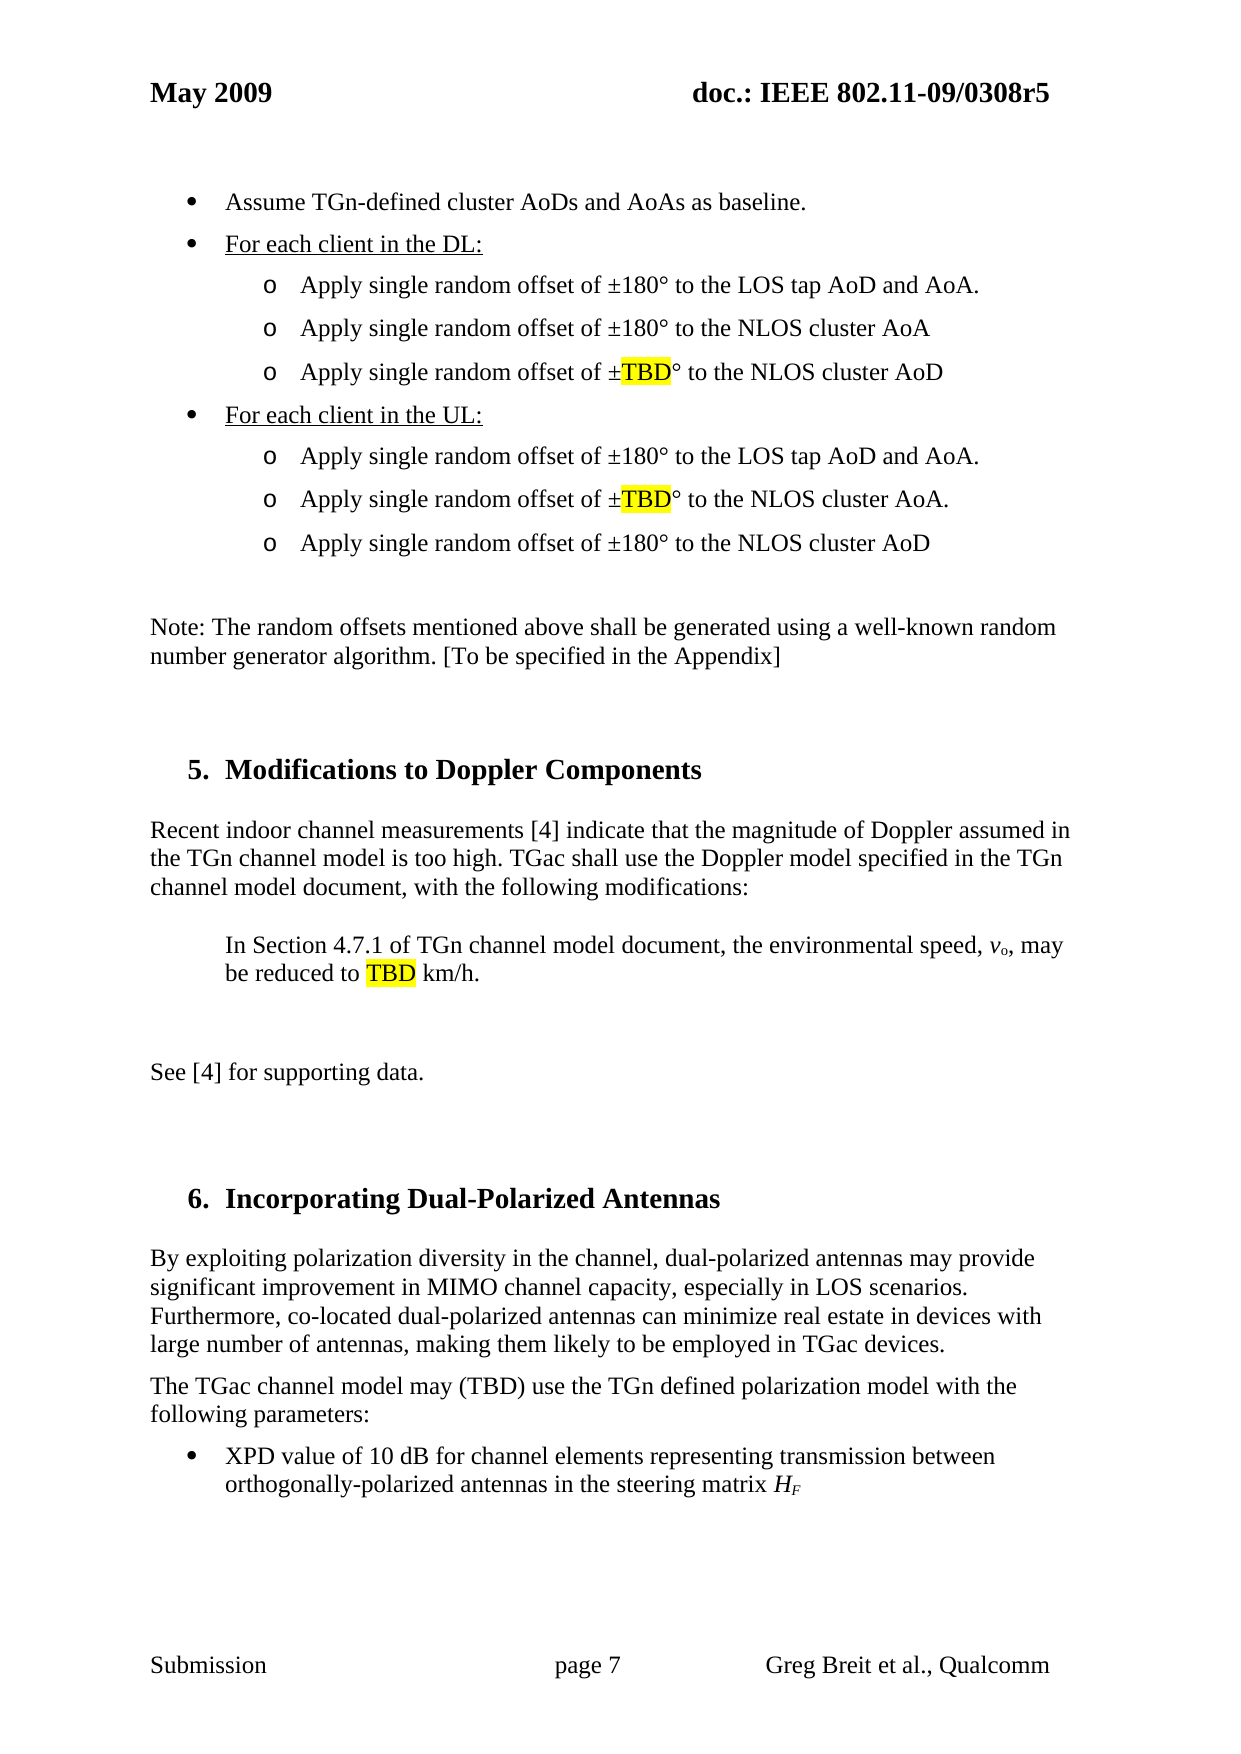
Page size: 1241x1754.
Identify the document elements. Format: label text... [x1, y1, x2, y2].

text Recent indoor channel measurements [4] indicate that the magnitude of Doppler assumed in the TGn channel model is too high. TGac shall use the Doppler model specified in the TGn channel model document, with the following modifications: [150, 815, 1090, 901]
subtitle Incorporating Dual-Polarized Antennas [187, 1181, 1090, 1214]
list Apply single random offset of ±TBD° to the NLOS cluster AoD [262, 357, 1090, 387]
list Apply single random offset of ±180° to the NLOS cluster AoD [262, 528, 1090, 559]
list Apply single random offset of ±180° to the LOS tap AoD and AoA. [262, 441, 1090, 472]
subtitle Modifications to Doppler Components [187, 752, 1090, 786]
list Apply single random offset of ±180° to the NLOS cluster AoA [262, 313, 1090, 344]
list For each client in the DL: [187, 229, 1090, 257]
list XPD value of 10 dB for channel elements representing transmission between orthogonally-polarized antennas in the steering matrix HF [187, 1441, 1090, 1498]
list Apply single random offset of ±180° to the LOS tap AoD and AoA. [262, 270, 1090, 301]
list Apply single random offset of ±TBD° to the NLOS cluster AoA. [262, 484, 1090, 515]
text The TGac channel model may (TBD) use the TGn defined polarization model with the following parameters: [150, 1371, 1090, 1428]
text In Section 4.7.1 of TGn channel model document, the environmental speed, vo, may be reduced to TBD km/h. [225, 930, 1090, 987]
text See [4] for supporting data. [150, 1057, 1090, 1086]
text By exploiting polarization diversity in the channel, dual-polarized antennas may provide significant improvement in MIMO channel capacity, especially in LOS scenarios. Furthermore, co-located dual-polarized antennas can minimize real estate in devices with large number of antennas, making them likely to be employed in TGac devices. [150, 1243, 1090, 1358]
list Assume TGn-defined cluster AoDs and AoAs as baseline. [187, 187, 1090, 216]
text Note: The random offsets mentioned above shall be generated using a well-known random number generator algorithm. [To be specified in the Appendix] [150, 612, 1090, 670]
list For each client in the UL: [187, 400, 1090, 429]
